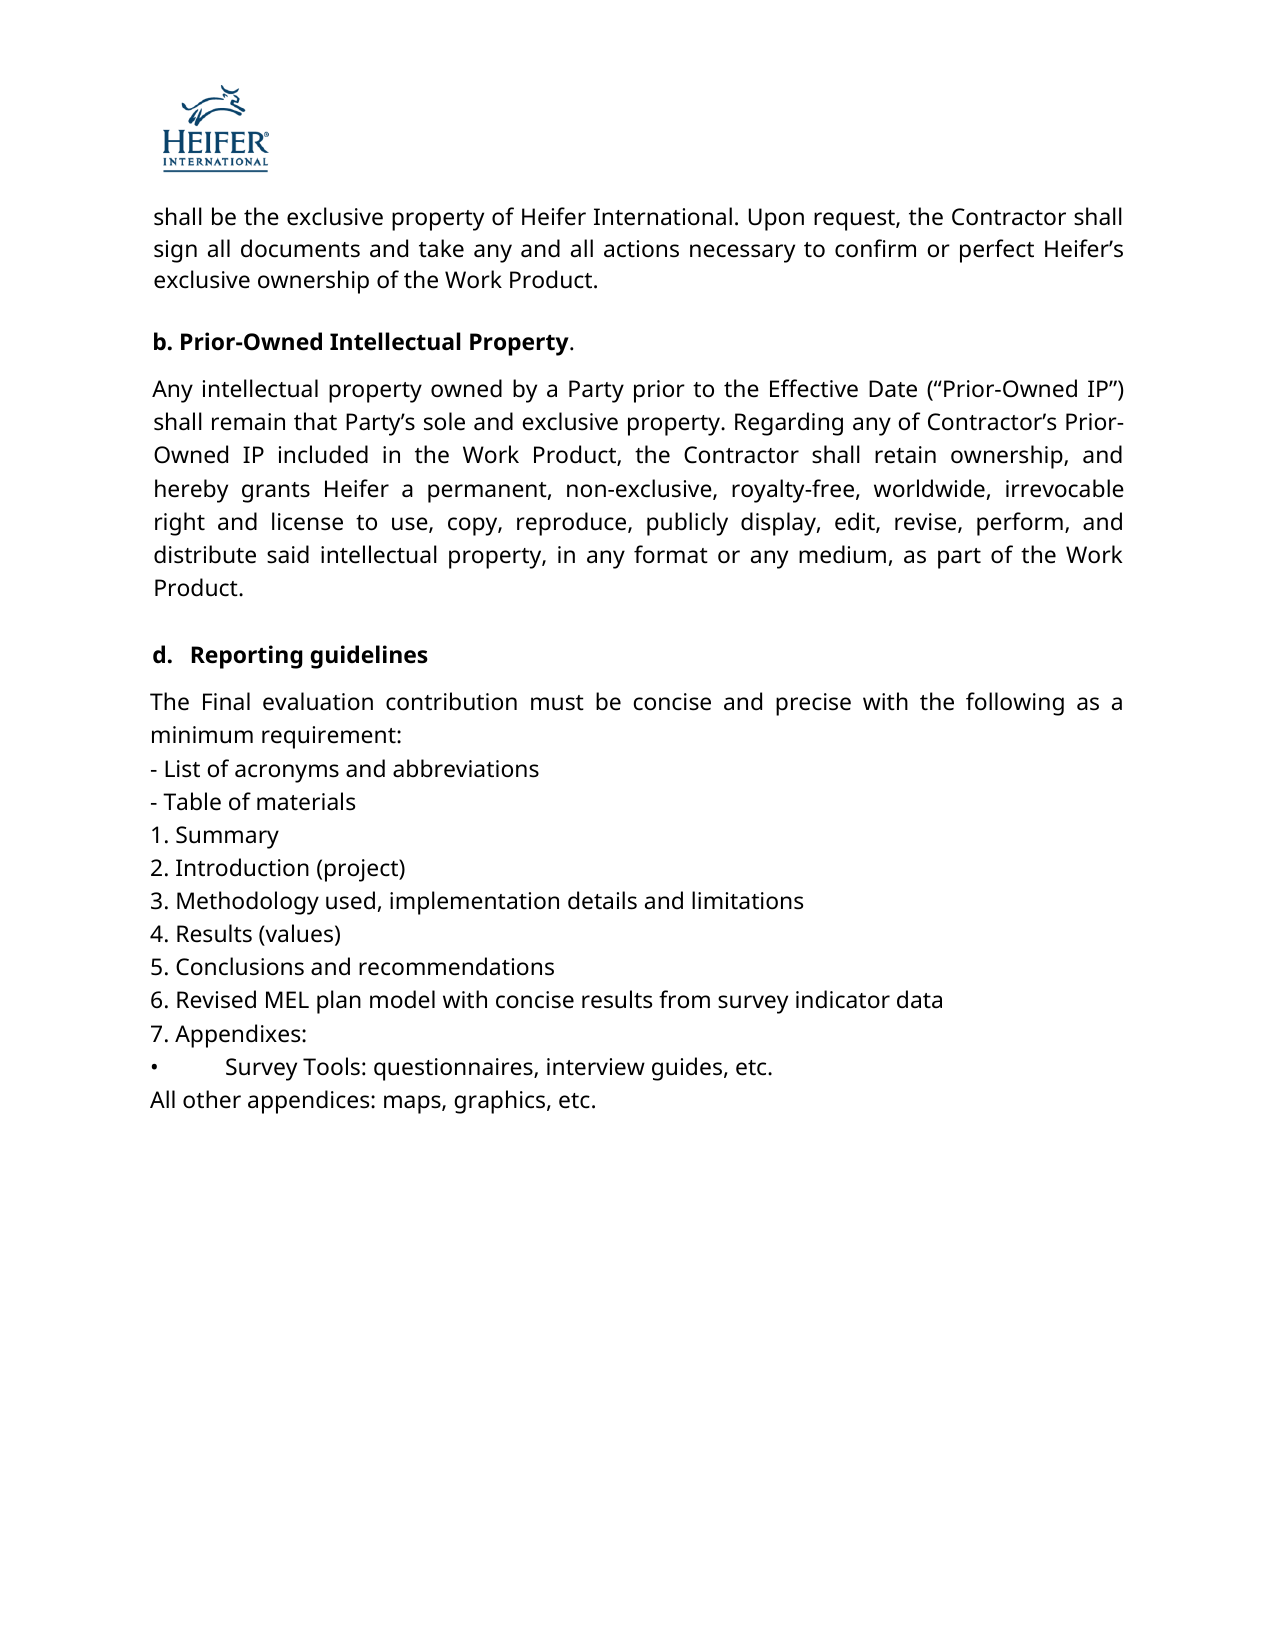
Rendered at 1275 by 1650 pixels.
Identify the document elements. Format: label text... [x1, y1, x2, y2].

text - List of acronyms and abbreviations [150, 752, 1125, 784]
text The Final evaluation contribution must be concise and precise with the following as a minimum requirement: [150, 686, 1125, 751]
text • Survey Tools: questionnaires, interview guides, etc. [150, 1051, 1125, 1082]
text 5. Conclusions and recommendations [150, 951, 1125, 982]
text 2. Introduction (project) [150, 852, 1125, 883]
text Any intellectual property owned by a Party prior to the Effective Date (“Prior-Owned IP”) shall remain that Party’s sole and exclusive property. Regarding any of Contractor’s Prior-Owned IP included in the Work Product, the Contractor shall retain ownership, and hereby grants Heifer a permanent, non-exclusive, royalty-free, worldwide, irrevocable right and license to use, copy, reproduce, publicly display, edit, revise, perform, and distribute said intellectual property, in any format or any medium, as part of the Work Product. [152, 373, 1125, 603]
picture [152, 75, 285, 175]
text 4. Results (values) [150, 918, 1125, 949]
text - Table of materials [150, 786, 1125, 817]
list Reporting guidelines [152, 639, 1125, 671]
text 1. Summary [150, 819, 1125, 850]
text b. Prior-Owned Intellectual Property. [152, 326, 1125, 358]
text 3. Methodology used, implementation details and limitations [150, 885, 1125, 916]
text 6. Revised MEL plan model with concise results from survey indicator data [150, 984, 1125, 1016]
text All other appendices: maps, graphics, etc. [150, 1084, 1125, 1115]
text 7. Appendixes: [150, 1017, 1125, 1049]
